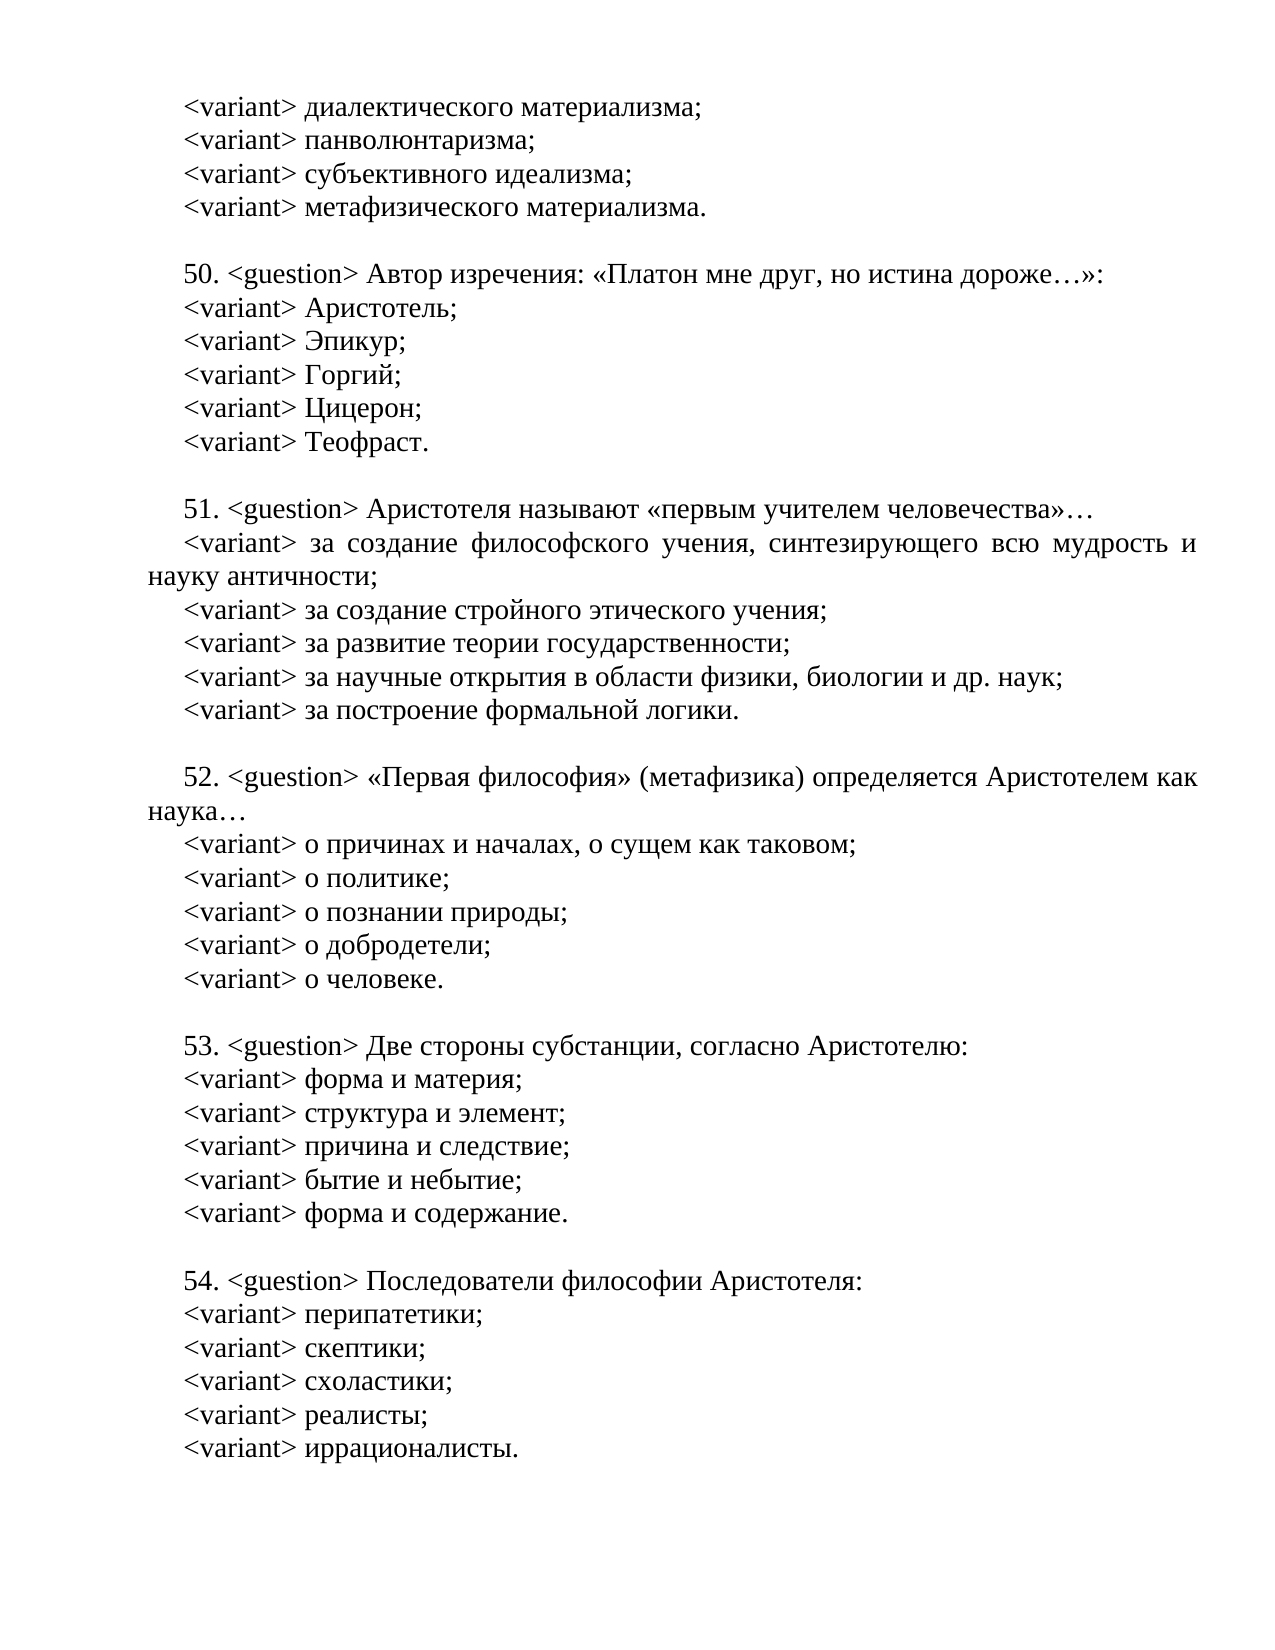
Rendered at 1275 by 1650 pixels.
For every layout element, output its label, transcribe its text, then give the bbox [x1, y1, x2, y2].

text 50. <guestion> Автор изречения: «Платон мне друг, но истина дороже…»: [148, 256, 1198, 290]
text <variant> за создание стройного этического учения; [148, 592, 1198, 625]
text <variant> реалисты; [148, 1397, 1198, 1430]
text <variant> метафизического материализма. [148, 189, 1198, 223]
text <variant> Аристотель; [148, 290, 1198, 323]
text <variant> за создание философского учения, синтезирующего всю мудрость и науку античности; [148, 525, 1198, 592]
text <variant> диалектического материализма; [148, 89, 1198, 122]
text 53. <guestion> Две стороны субстанции, согласно Аристотелю: [148, 1028, 1198, 1061]
text <variant> бытие и небытие; [148, 1162, 1198, 1196]
text <variant> причина и следствие; [148, 1128, 1198, 1162]
text <variant> о человеке. [148, 961, 1198, 994]
text <variant> о причинах и началах, о сущем как таковом; [148, 827, 1198, 860]
text <variant> за построение формальной логики. [148, 692, 1198, 726]
text 51. <guestion> Аристотеля называют «первым учителем человечества»… [148, 491, 1198, 525]
text <variant> о познании природы; [148, 894, 1198, 927]
text <variant> о политике; [148, 860, 1198, 894]
text <variant> форма и содержание. [148, 1196, 1198, 1229]
text <variant> иррационалисты. [148, 1430, 1198, 1464]
text <variant> панволюнтаризма; [148, 122, 1198, 156]
text <variant> перипатетики; [148, 1296, 1198, 1330]
text <variant> структура и элемент; [148, 1095, 1198, 1128]
text 52. <guestion> «Первая философия» (метафизика) определяется Аристотелем как наука… [148, 759, 1198, 827]
text <variant> Горгий; [148, 357, 1198, 391]
text <variant> за развитие теории государственности; [148, 625, 1198, 659]
text <variant> за научные открытия в области физики, биологии и др. наук; [148, 659, 1198, 692]
text <variant> Цицерон; [148, 391, 1198, 424]
text <variant> Эпикур; [148, 323, 1198, 357]
text 54. <guestion> Последователи философии Аристотеля: [148, 1263, 1198, 1296]
text <variant> схоластики; [148, 1363, 1198, 1397]
text <variant> о добродетели; [148, 927, 1198, 961]
text <variant> Теофраст. [148, 424, 1198, 458]
text <variant> скептики; [148, 1330, 1198, 1363]
text <variant> субъективного идеализма; [148, 156, 1198, 189]
text <variant> форма и материя; [148, 1061, 1198, 1095]
